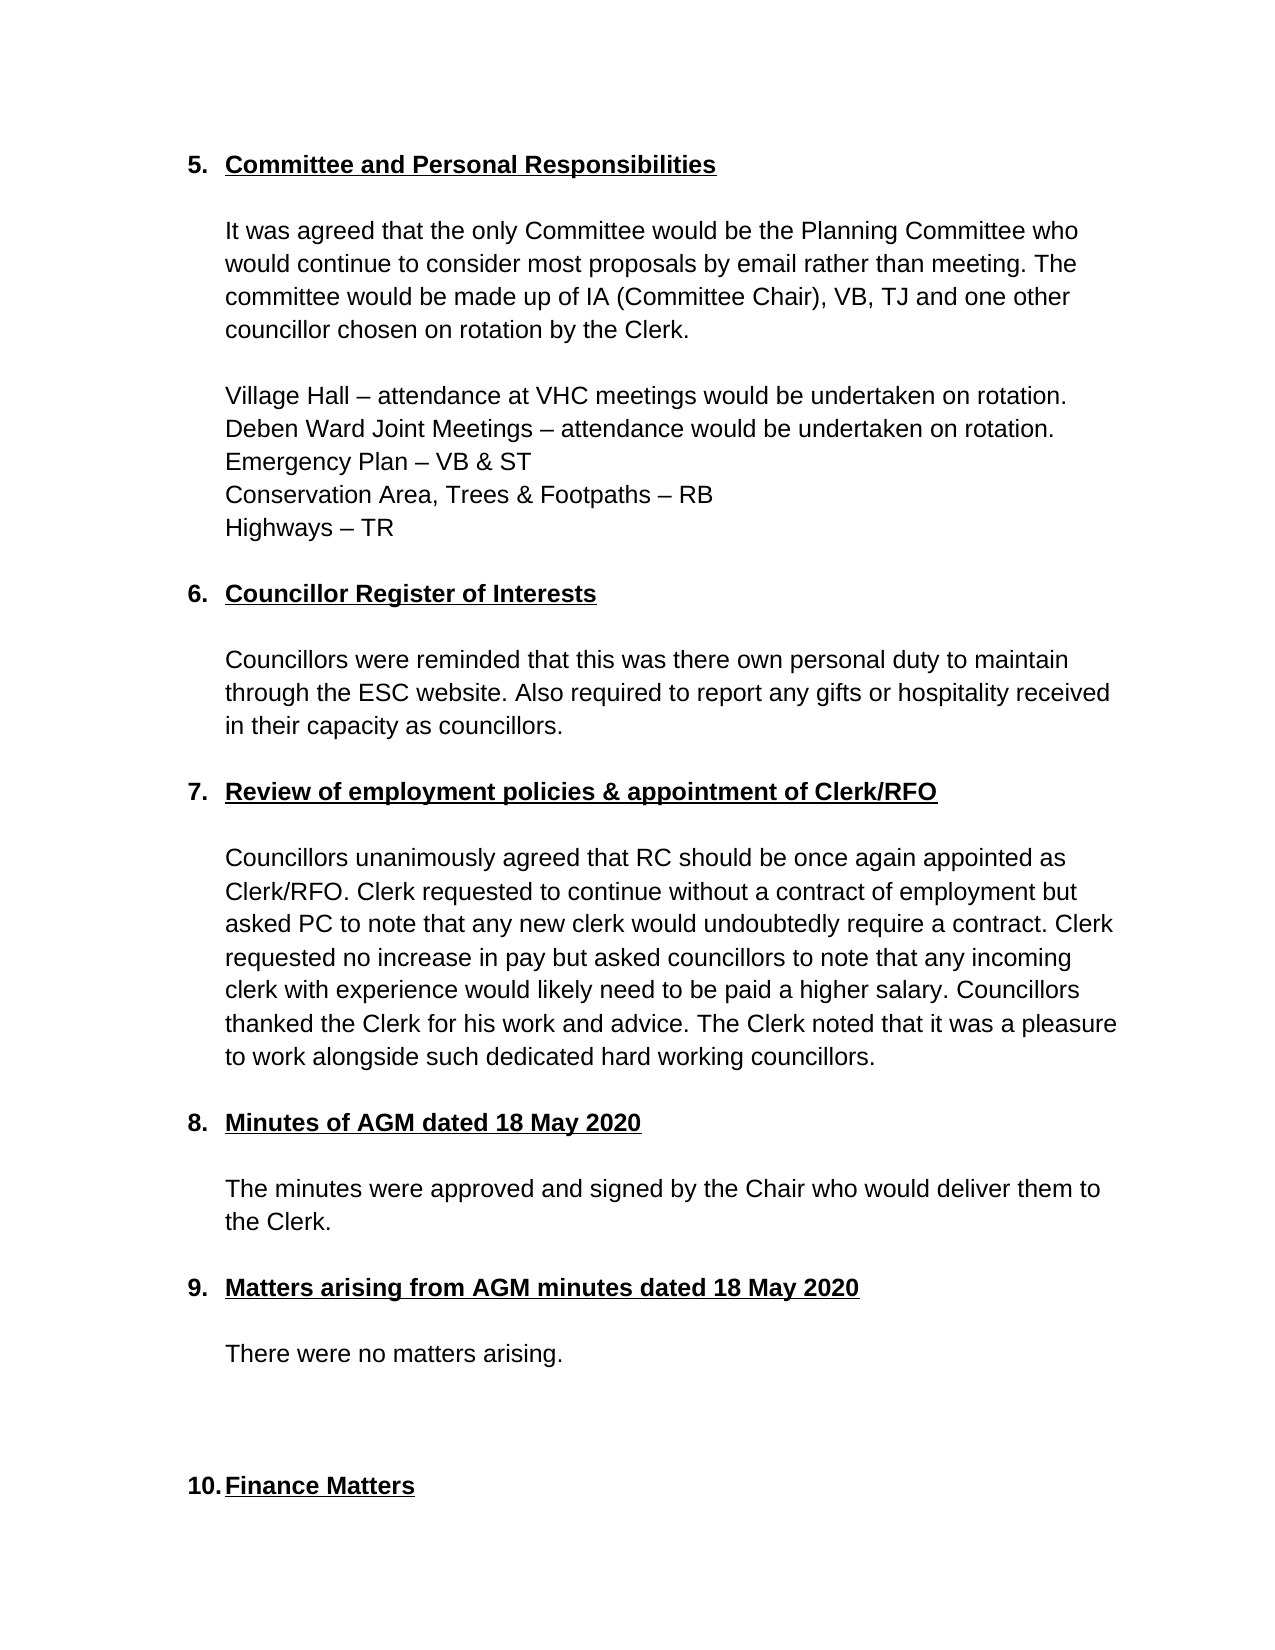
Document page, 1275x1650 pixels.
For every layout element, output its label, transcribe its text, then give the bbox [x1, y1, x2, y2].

list It was agreed that the only Committee would be the Planning Committee who would continue to consider most proposals by email rather than meeting. The committee would be made up of IA (Committee Chair), VB, TJ and one other councillor chosen on rotation by the Clerk. [225, 216, 1125, 344]
text There were no matters arising. [225, 1339, 1125, 1367]
list Finance Matters [187, 1471, 1125, 1499]
list Matters arising from AGM minutes dated 18 May 2020 [187, 1273, 1125, 1301]
list Councillor Register of Interests [187, 579, 1125, 608]
list Highways – TR [225, 513, 1125, 542]
list Conservation Area, Trees & Footpaths – RB [225, 480, 1125, 509]
list Councillors unanimously agreed that RC should be once again appointed as Clerk/RFO. Clerk requested to continue without a contract of employment but asked PC to note that any new clerk would undoubtedly require a contract. Clerk requested no increase in pay but asked councillors to note that any incoming clerk with experience would likely need to be paid a higher salary. Councillors thanked the Clerk for his work and advice. The Clerk noted that it was a pleasure to work alongside such dedicated hard working councillors. [225, 843, 1125, 1070]
list The minutes were approved and signed by the Chair who would deliver them to the Clerk. [225, 1174, 1125, 1235]
list Committee and Personal Responsibilities [187, 150, 1125, 179]
list Emergency Plan – VB & ST [225, 447, 1125, 476]
list Deben Ward Joint Meetings – attendance would be undertaken on rotation. [225, 414, 1125, 443]
list Village Hall – attendance at VHC meetings would be undertaken on rotation. [225, 381, 1125, 410]
list Councillors were reminded that this was there own personal duty to maintain through the ESC website. Also required to report any gifts or hospitality received in their capacity as councillors. [225, 645, 1125, 740]
list Review of employment policies & appointment of Clerk/RFO [187, 777, 1125, 806]
list Minutes of AGM dated 18 May 2020 [187, 1108, 1125, 1136]
